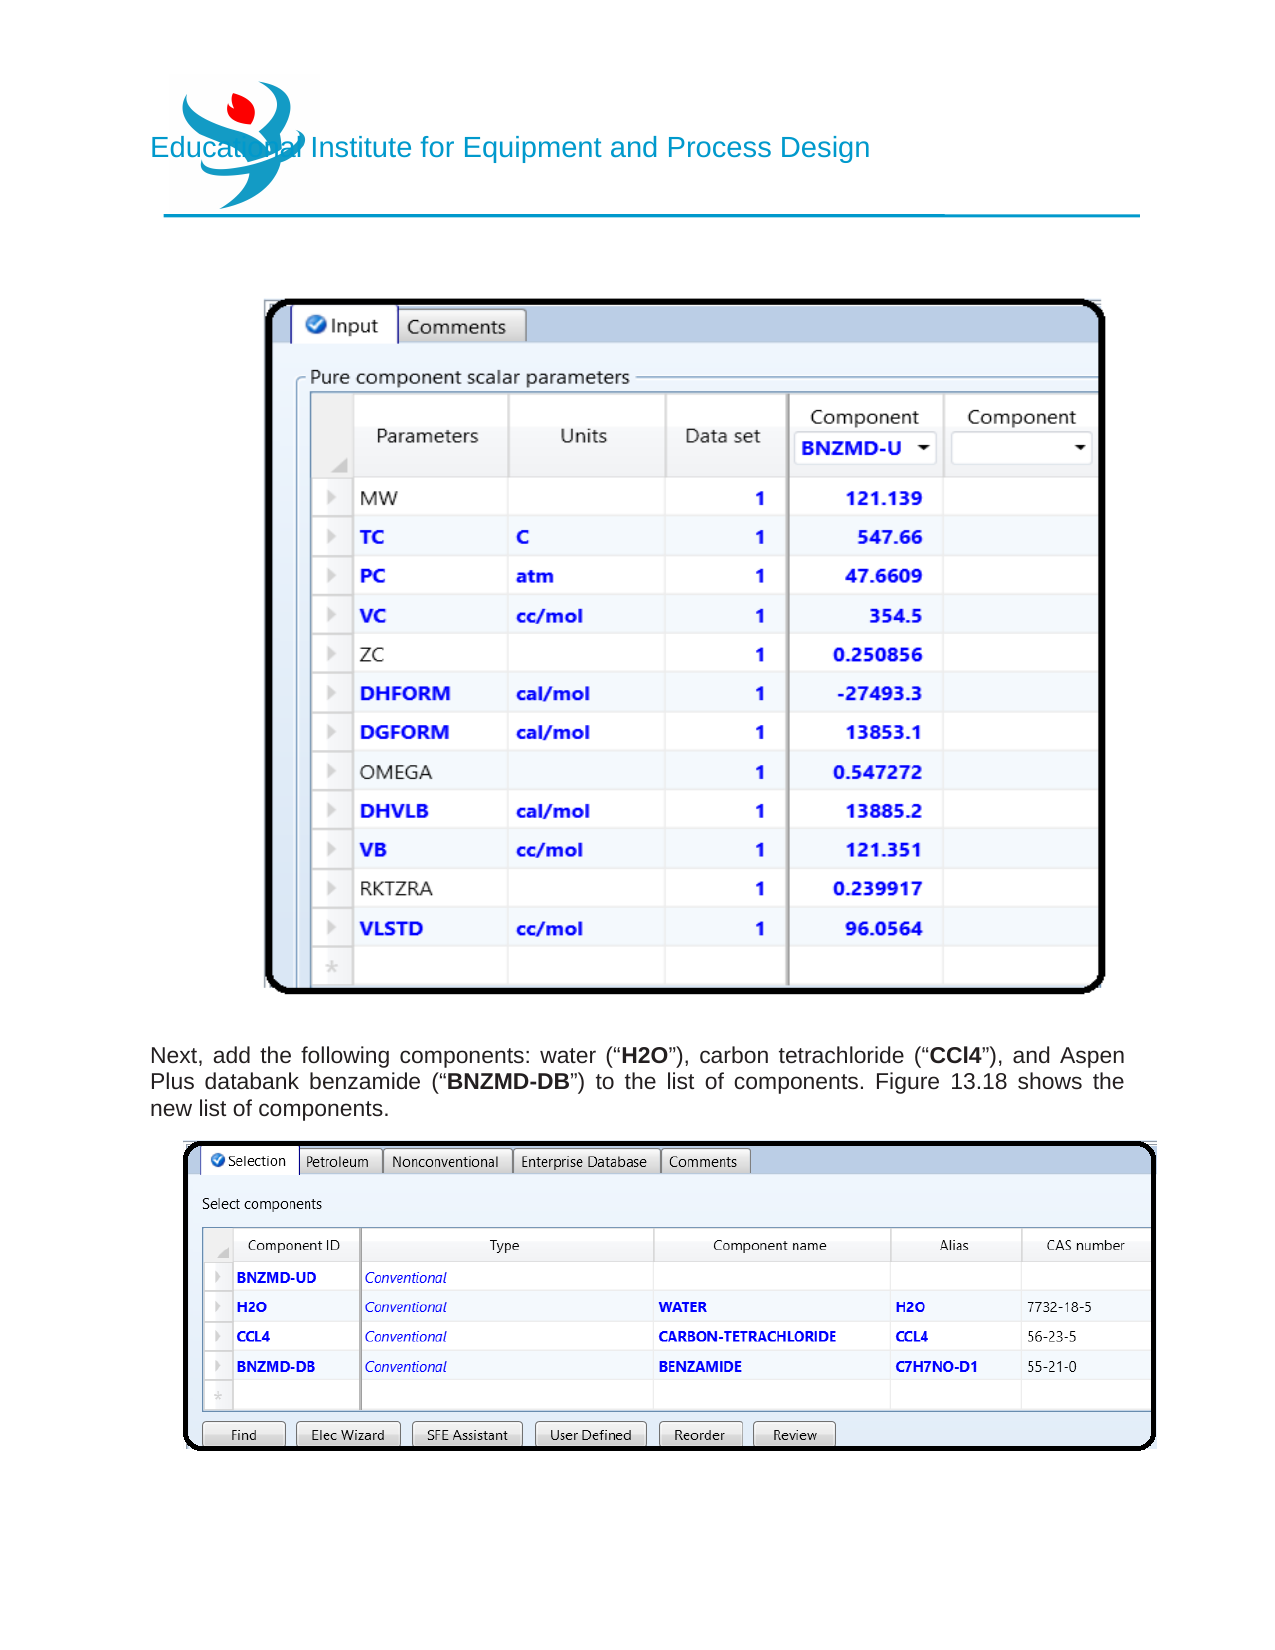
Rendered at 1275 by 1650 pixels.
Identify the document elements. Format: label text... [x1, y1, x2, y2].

picture [260, 295, 1110, 998]
text Next, add the following components: water (“H2O”), carbon tetrachloride (“CCl4”), and Aspen Plus databank benzamide (“BNZMD-DB”) to the list of components. Figure 13.18 shows the new list of components. [150, 1042, 1125, 1121]
picture [169, 74, 321, 213]
picture [182, 1138, 1158, 1453]
